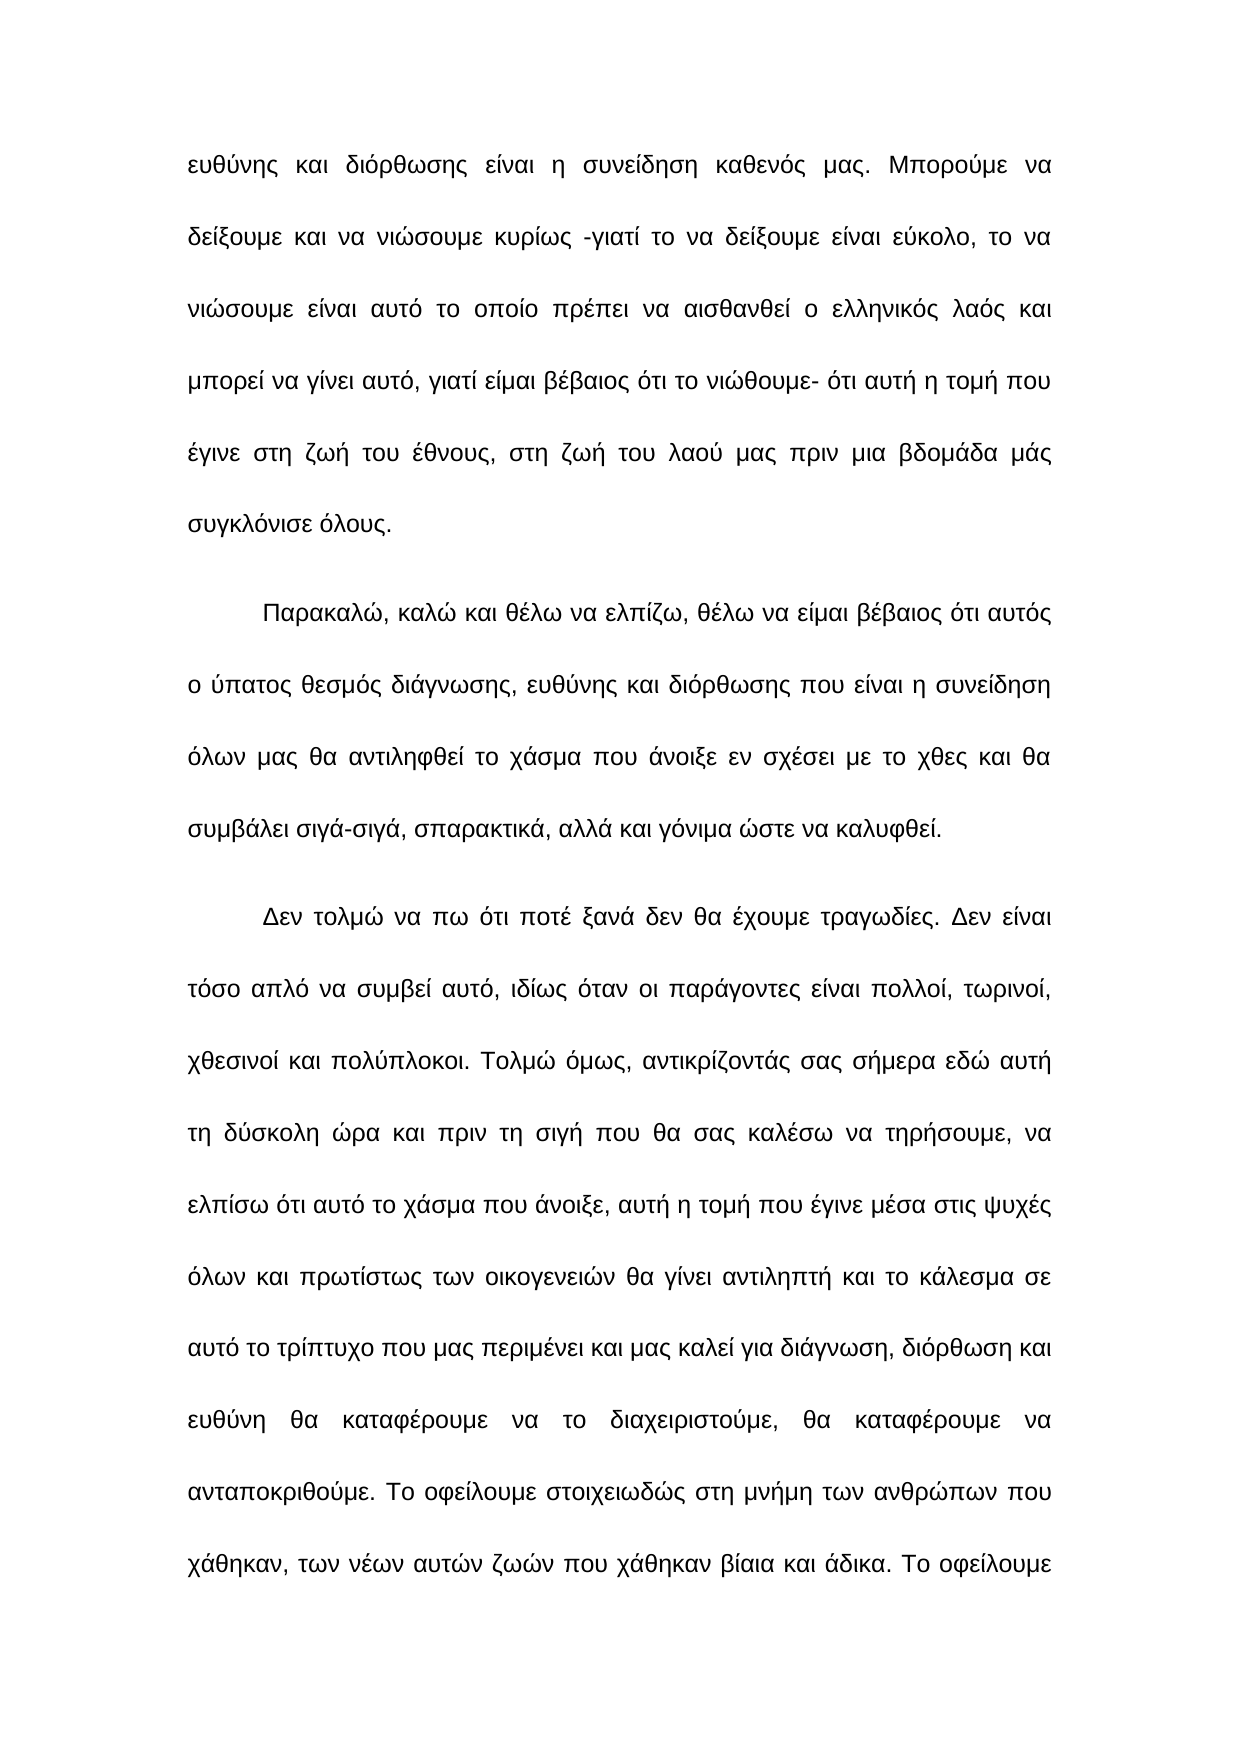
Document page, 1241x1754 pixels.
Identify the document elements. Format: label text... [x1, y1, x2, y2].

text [187, 150, 1053, 538]
text Παρακαλώ, καλώ και θέλω να ελπίζω, θέλω να είμαι βέβαιος ότι αυτός ο ύπατος θεσμός διάγνωσης, ευθύνης και διόρθωσης που είναι η συνείδηση όλων μας θα αντιληφθεί το χάσμα που άνοιξε εν σχέσει με το χθες και θα συμβάλει σιγά-σιγά, σπαρακτικά, αλλά και γόνιμα ώστε να καλυφθεί. [187, 598, 1053, 842]
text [187, 902, 1053, 1578]
